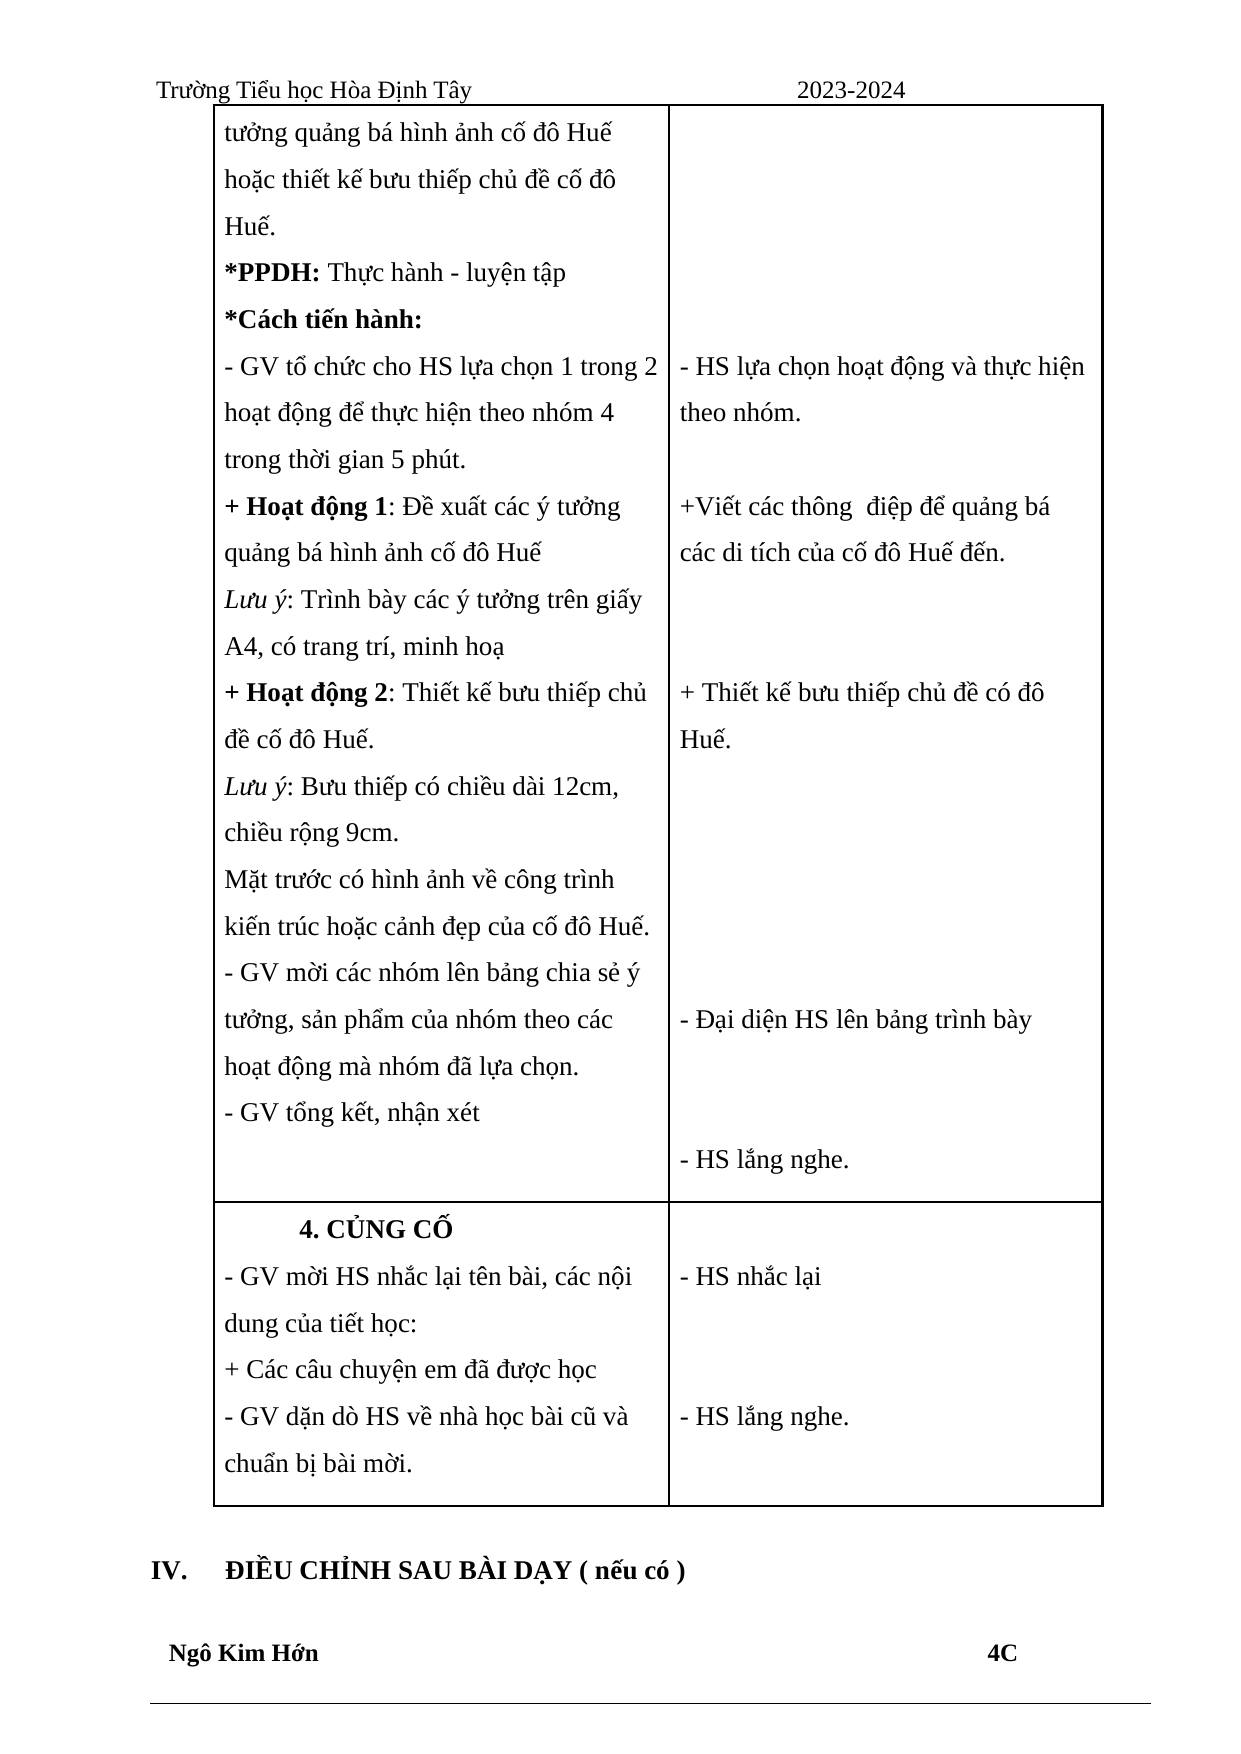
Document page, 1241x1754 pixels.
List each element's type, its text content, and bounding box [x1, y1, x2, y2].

table_cell 4. CỦNG CỐ - GV mời HS nhắc lại tên bài, các nội dung của tiết học: + Các câu chuyện em đã được học - GV dặn dò HS về nhà học bài cũ và chuẩn bị bài mời. [215, 1203, 668, 1505]
table_cell - HS nhắc lại - HS lắng nghe. [670, 1203, 1101, 1505]
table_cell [215, 106, 668, 1201]
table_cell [670, 106, 1101, 1201]
list ĐIỀU CHỈNH SAU BÀI DẠY ( nếu có ) [187, 1554, 1151, 1585]
